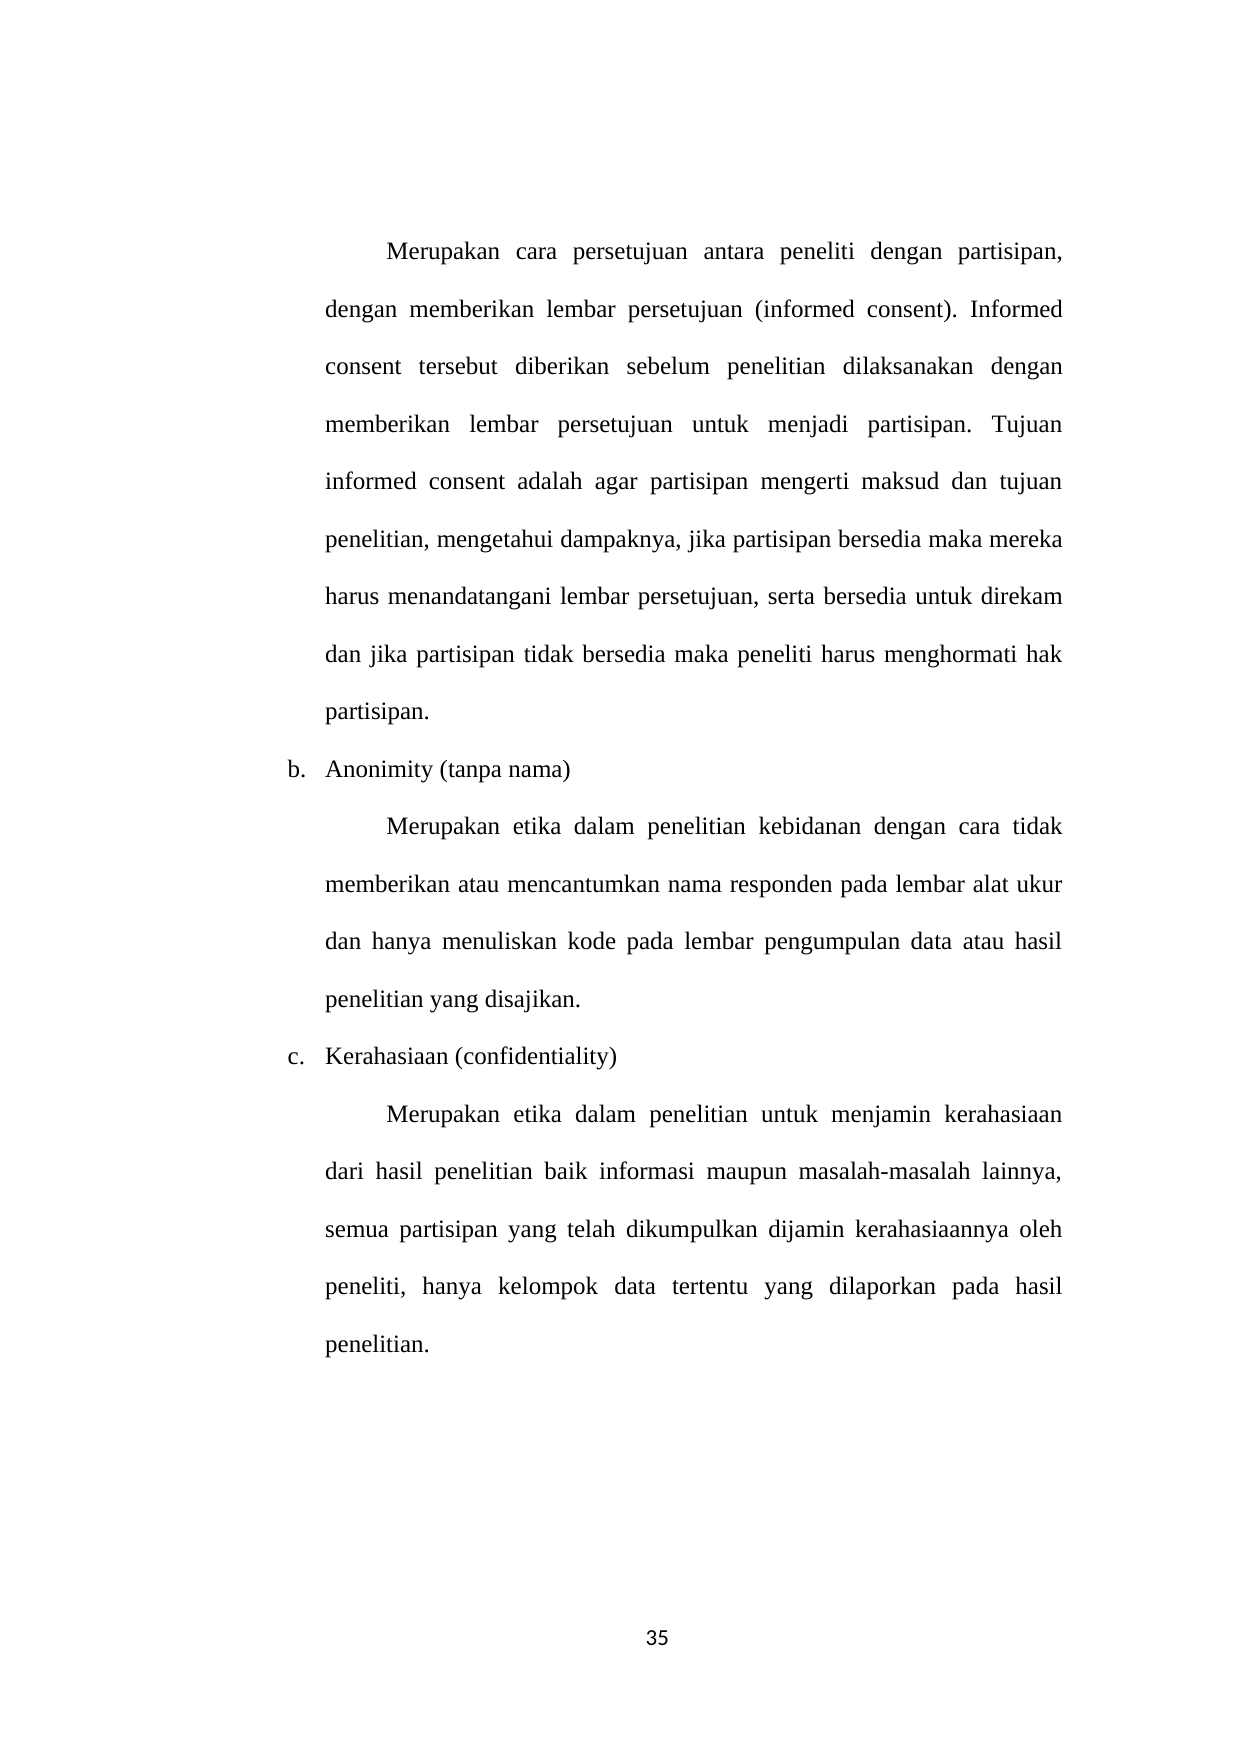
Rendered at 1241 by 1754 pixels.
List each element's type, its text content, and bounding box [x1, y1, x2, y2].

list Merupakan etika dalam penelitian untuk menjamin kerahasiaan dari hasil penelitian baik informasi maupun masalah-masalah lainnya, semua partisipan yang telah dikumpulkan dijamin kerahasiaannya oleh peneliti, hanya kelompok data tertentu yang dilaporkan pada hasil penelitian. [325, 1099, 1063, 1357]
list Kerahasiaan (confidentiality) [287, 1041, 1063, 1070]
list Merupakan etika dalam penelitian kebidanan dengan cara tidak memberikan atau mencantumkan nama responden pada lembar alat ukur dan hanya menuliskan kode pada lembar pengumpulan data atau hasil penelitian yang disajikan. [325, 811, 1063, 1012]
list Anonimity (tanpa nama) [287, 754, 1063, 782]
list Merupakan cara persetujuan antara peneliti dengan partisipan, dengan memberikan lembar persetujuan (informed consent). Informed consent tersebut diberikan sebelum penelitian dilaksanakan dengan memberikan lembar persetujuan untuk menjadi partisipan. Tujuan informed consent adalah agar partisipan mengerti maksud dan tujuan penelitian, mengetahui dampaknya, jika partisipan bersedia maka mereka harus menandatangani lembar persetujuan, serta bersedia untuk direkam dan jika partisipan tidak bersedia maka peneliti harus menghormati hak partisipan. [325, 236, 1063, 725]
